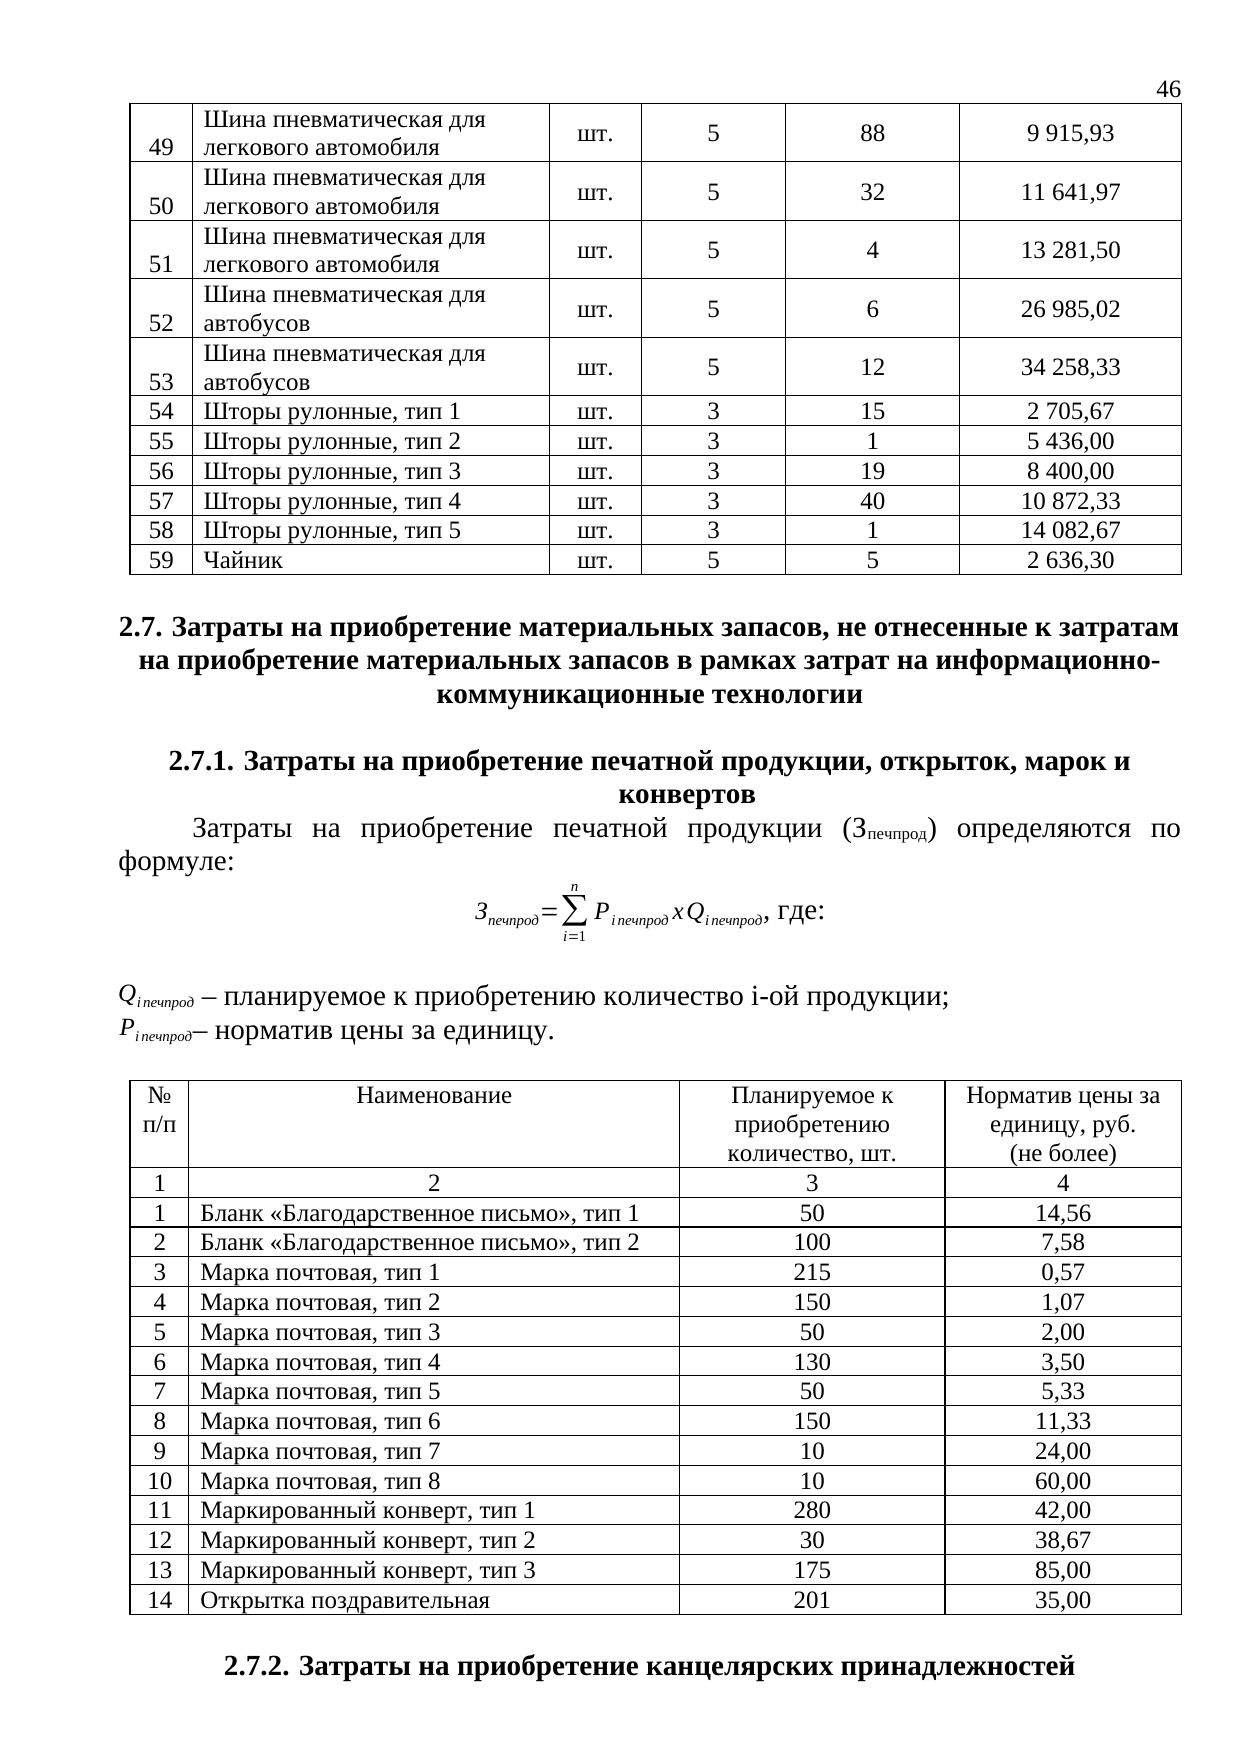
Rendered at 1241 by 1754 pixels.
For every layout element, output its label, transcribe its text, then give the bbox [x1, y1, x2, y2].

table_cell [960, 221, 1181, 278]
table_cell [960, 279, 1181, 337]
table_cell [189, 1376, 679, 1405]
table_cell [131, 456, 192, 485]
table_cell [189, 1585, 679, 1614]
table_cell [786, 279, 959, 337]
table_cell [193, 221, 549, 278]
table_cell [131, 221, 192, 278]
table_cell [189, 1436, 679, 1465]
text – планируемое к приобретению количество i-ой продукции; [118, 978, 1181, 1012]
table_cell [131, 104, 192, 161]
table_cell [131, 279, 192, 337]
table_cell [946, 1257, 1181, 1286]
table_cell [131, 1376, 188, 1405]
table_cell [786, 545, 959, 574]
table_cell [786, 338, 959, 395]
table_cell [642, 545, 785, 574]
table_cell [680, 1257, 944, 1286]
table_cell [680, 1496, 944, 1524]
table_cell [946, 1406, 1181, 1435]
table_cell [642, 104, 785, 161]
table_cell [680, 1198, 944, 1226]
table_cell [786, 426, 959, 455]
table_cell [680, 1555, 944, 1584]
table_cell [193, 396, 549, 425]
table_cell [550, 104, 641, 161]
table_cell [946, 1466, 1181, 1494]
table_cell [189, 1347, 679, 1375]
list Затраты на приобретение канцелярских принадлежностей [118, 1648, 1181, 1682]
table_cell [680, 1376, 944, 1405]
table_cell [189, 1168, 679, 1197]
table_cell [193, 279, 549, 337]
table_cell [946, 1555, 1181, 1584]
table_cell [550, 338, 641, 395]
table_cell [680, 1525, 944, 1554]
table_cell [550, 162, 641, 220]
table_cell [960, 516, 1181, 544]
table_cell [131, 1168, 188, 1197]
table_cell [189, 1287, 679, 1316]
list Затраты на приобретение материальных запасов, не отнесенные к затратам на приобретение материальных запасов в рамках затрат на информационно-коммуникационные технологии [117, 609, 1181, 709]
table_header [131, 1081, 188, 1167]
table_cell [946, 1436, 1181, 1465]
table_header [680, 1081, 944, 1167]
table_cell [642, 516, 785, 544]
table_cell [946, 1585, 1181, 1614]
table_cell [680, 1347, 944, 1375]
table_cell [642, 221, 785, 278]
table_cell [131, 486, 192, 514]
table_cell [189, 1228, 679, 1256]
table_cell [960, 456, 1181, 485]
list Затраты на приобретение печатной продукции, открыток, марок и конвертов [118, 743, 1181, 810]
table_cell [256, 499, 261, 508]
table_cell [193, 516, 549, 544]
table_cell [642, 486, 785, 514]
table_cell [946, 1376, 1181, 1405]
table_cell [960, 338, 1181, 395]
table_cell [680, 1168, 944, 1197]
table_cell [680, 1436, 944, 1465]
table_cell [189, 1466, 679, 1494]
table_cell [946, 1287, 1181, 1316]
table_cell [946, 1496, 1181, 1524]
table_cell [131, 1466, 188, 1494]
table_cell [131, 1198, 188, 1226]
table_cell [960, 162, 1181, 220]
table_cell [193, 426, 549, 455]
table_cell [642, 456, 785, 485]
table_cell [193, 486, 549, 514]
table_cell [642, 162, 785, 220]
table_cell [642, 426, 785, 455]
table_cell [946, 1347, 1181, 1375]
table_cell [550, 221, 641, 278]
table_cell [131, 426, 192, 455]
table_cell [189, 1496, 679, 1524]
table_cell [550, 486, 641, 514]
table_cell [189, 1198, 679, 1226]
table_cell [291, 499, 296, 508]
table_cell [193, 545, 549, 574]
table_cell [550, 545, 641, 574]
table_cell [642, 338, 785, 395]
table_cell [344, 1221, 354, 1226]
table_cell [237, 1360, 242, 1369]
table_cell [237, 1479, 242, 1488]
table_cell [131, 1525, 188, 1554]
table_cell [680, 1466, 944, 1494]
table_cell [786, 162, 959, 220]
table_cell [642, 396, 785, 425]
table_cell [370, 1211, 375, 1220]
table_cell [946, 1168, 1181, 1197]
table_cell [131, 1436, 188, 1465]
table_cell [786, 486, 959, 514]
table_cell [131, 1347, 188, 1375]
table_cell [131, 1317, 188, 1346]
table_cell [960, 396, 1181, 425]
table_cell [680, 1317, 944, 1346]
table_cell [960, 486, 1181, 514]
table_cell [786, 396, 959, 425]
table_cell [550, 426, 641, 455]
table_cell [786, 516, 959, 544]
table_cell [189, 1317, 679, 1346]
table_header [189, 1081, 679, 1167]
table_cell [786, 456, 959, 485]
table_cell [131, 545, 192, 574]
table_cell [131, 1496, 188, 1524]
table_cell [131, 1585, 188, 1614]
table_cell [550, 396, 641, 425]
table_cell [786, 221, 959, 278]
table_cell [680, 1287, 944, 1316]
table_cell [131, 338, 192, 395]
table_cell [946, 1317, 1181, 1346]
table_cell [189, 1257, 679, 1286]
text Затраты на приобретение печатной продукции (Зпечпрод) определяются по формуле: [118, 810, 1181, 877]
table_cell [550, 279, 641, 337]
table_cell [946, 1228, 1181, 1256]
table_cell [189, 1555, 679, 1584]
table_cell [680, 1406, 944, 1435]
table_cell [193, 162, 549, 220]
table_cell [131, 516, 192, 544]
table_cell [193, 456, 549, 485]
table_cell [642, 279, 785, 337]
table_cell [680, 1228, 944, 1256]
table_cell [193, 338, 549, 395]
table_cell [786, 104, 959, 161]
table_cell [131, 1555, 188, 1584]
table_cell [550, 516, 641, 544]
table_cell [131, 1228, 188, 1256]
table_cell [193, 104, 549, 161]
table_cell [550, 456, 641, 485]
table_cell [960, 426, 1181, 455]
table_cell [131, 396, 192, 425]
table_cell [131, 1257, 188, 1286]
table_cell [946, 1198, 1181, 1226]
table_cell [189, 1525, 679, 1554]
text , где: [118, 877, 1181, 944]
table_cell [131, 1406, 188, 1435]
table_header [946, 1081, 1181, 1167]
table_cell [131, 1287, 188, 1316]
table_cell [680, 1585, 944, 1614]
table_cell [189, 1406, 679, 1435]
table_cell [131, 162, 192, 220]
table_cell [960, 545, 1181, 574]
text – норматив цены за единицу. [118, 1012, 1181, 1046]
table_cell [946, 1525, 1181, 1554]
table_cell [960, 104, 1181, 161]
